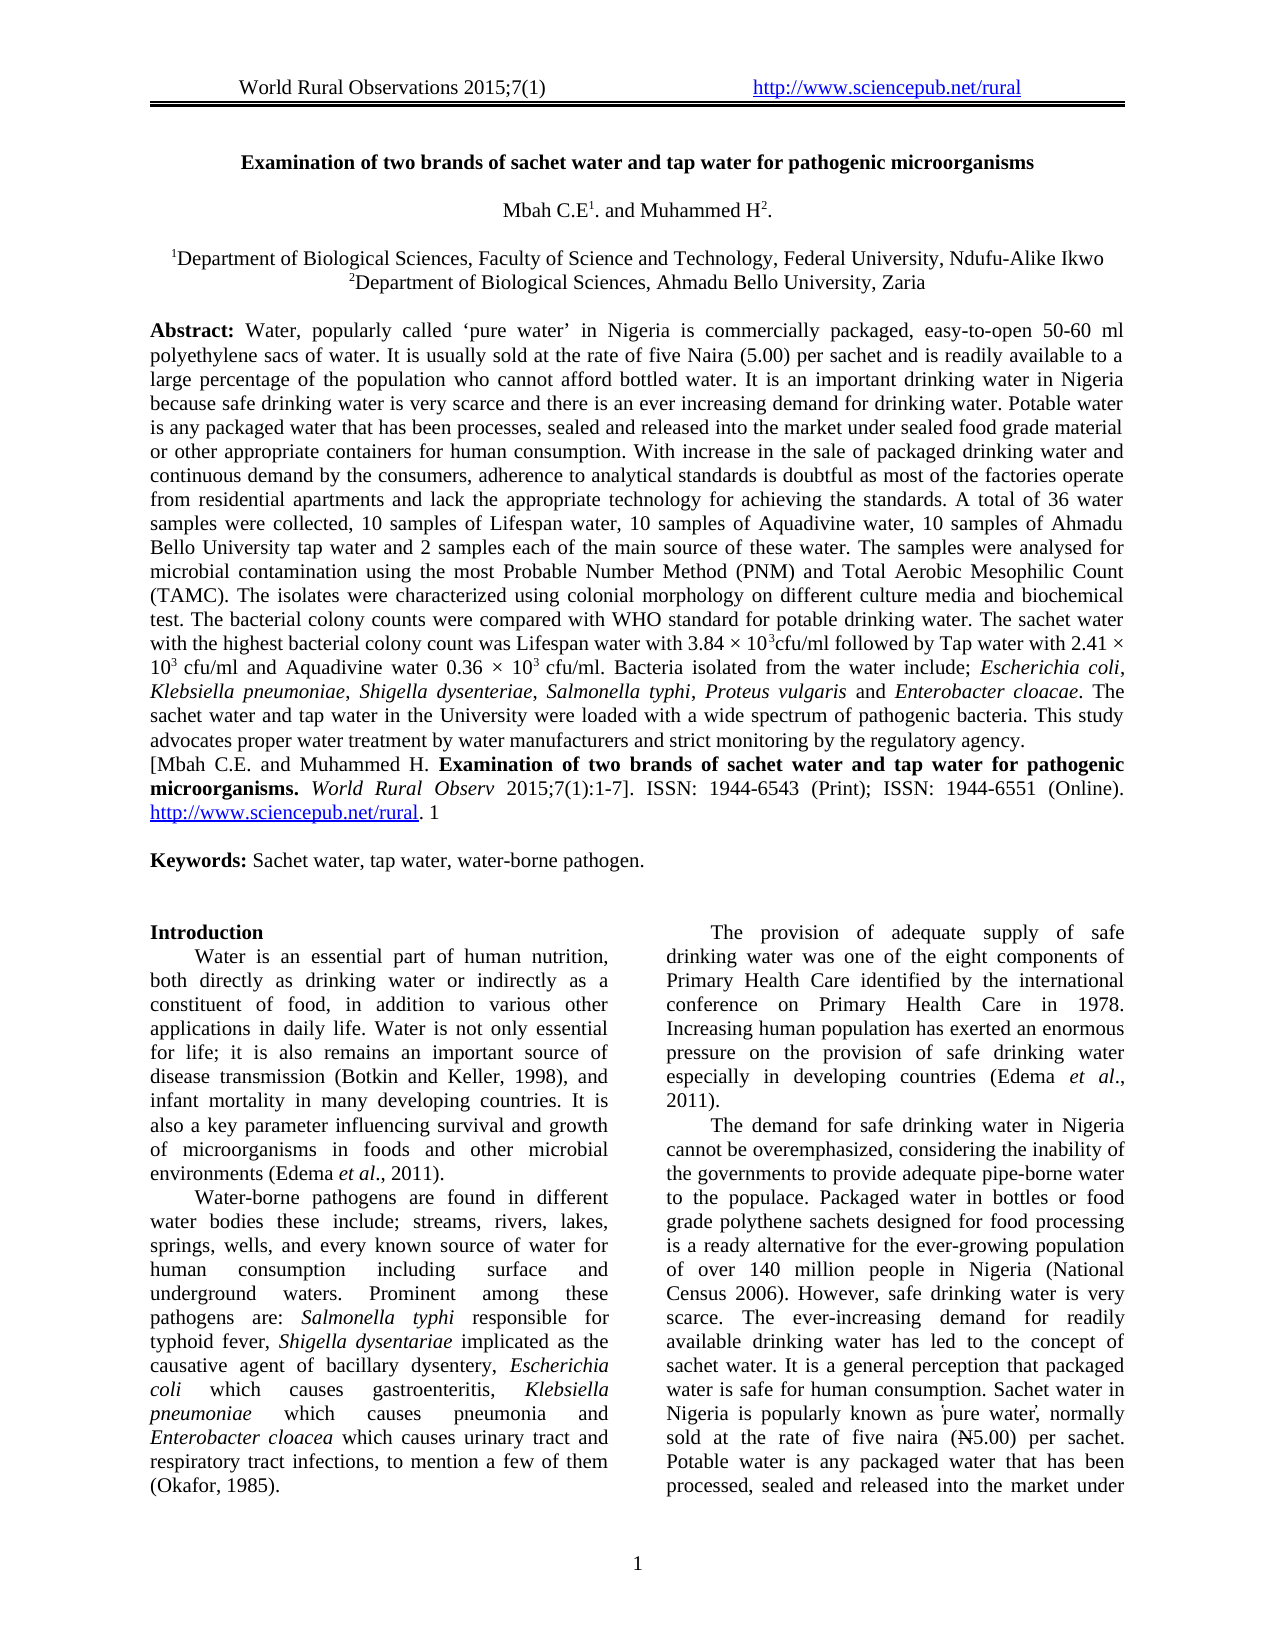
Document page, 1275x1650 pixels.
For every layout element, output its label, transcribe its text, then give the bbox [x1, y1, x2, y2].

text Mbah C.E1. and Muhammed H2. [150, 198, 1125, 222]
text [Mbah C.E. and Muhammed H. Examination of two brands of sachet water and tap water for pathogenic microorganisms. World Rural Observ 2015;7(1):1-7]. ISSN: 1944-6543 (Print); ISSN: 1944-6551 (Online). http://www.sciencepub.net/rural. 1 [150, 752, 1125, 824]
text Water is an essential part of human nutrition, both directly as drinking water or indirectly as a constituent of food, in addition to various other applications in daily life. Water is not only essential for life; it is also remains an important source of disease transmission (Botkin and Keller, 1998), and infant mortality in many developing countries. It is also a key parameter influencing survival and growth of microorganisms in foods and other microbial environments (Edema et al., 2011). [150, 944, 609, 1185]
text Abstract: Water, popularly called ‘pure water’ in Nigeria is commercially packaged, easy-to-open 50-60 ml polyethylene sacs of water. It is usually sold at the rate of five Naira (5.00) per sachet and is readily available to a large percentage of the population who cannot afford bottled water. It is an important drinking water in Nigeria because safe drinking water is very scarce and there is an ever increasing demand for drinking water. Potable water is any packaged water that has been processes, sealed and released into the market under sealed food grade material or other appropriate containers for human consumption. With increase in the sale of packaged drinking water and continuous demand by the consumers, adherence to analytical standards is doubtful as most of the factories operate from residential apartments and lack the appropriate technology for achieving the standards. A total of 36 water samples were collected, 10 samples of Lifespan water, 10 samples of Aquadivine water, 10 samples of Ahmadu Bello University tap water and 2 samples each of the main source of these water. The samples were analysed for microbial contamination using the most Probable Number Method (PNM) and Total Aerobic Mesophilic Count (TAMC). The isolates were characterized using colonial morphology on different culture media and biochemical test. The bacterial colony counts were compared with WHO standard for potable drinking water. The sachet water with the highest bacterial colony count was Lifespan water with 3.84 × 103cfu/ml followed by Tap water with 2.41 × 103 cfu/ml and Aquadivine water 0.36 × 103 cfu/ml. Bacteria isolated from the water include; Escherichia coli, Klebsiella pneumoniae, Shigella dysenteriae, Salmonella typhi, Proteus vulgaris and Enterobacter cloacae. The sachet water and tap water in the University were loaded with a wide spectrum of pathogenic bacteria. This study advocates proper water treatment by water manufacturers and strict monitoring by the regulatory agency. [150, 318, 1125, 752]
text The provision of adequate supply of safe drinking water was one of the eight components of Primary Health Care identified by the international conference on Primary Health Care in 1978. Increasing human population has exerted an enormous pressure on the provision of safe drinking water especially in developing countries (Edema et al., 2011). [666, 920, 1125, 1112]
text 2Department of Biological Sciences, Ahmadu Bello University, Zaria [150, 270, 1125, 294]
text Examination of two brands of sachet water and tap water for pathogenic microorganisms [150, 150, 1125, 174]
text Keywords: Sachet water, tap water, water-borne pathogen. [150, 848, 1125, 872]
text 1Department of Biological Sciences, Faculty of Science and Technology, Federal University, Ndufu-Alike Ikwo [150, 246, 1125, 270]
text Water-borne pathogens are found in different water bodies these include; streams, rivers, lakes, springs, wells, and every known source of water for human consumption including surface and underground waters. Prominent among these pathogens are: Salmonella typhi responsible for typhoid fever, Shigella dysentariae implicated as the causative agent of bacillary dysentery, Escherichia coli which causes gastroenteritis, Klebsiella pneumoniae which causes pneumonia and Enterobacter cloacea which causes urinary tract and respiratory tract infections, to mention a few of them (Okafor, 1985). [150, 1185, 609, 1497]
text Introduction [150, 920, 609, 944]
